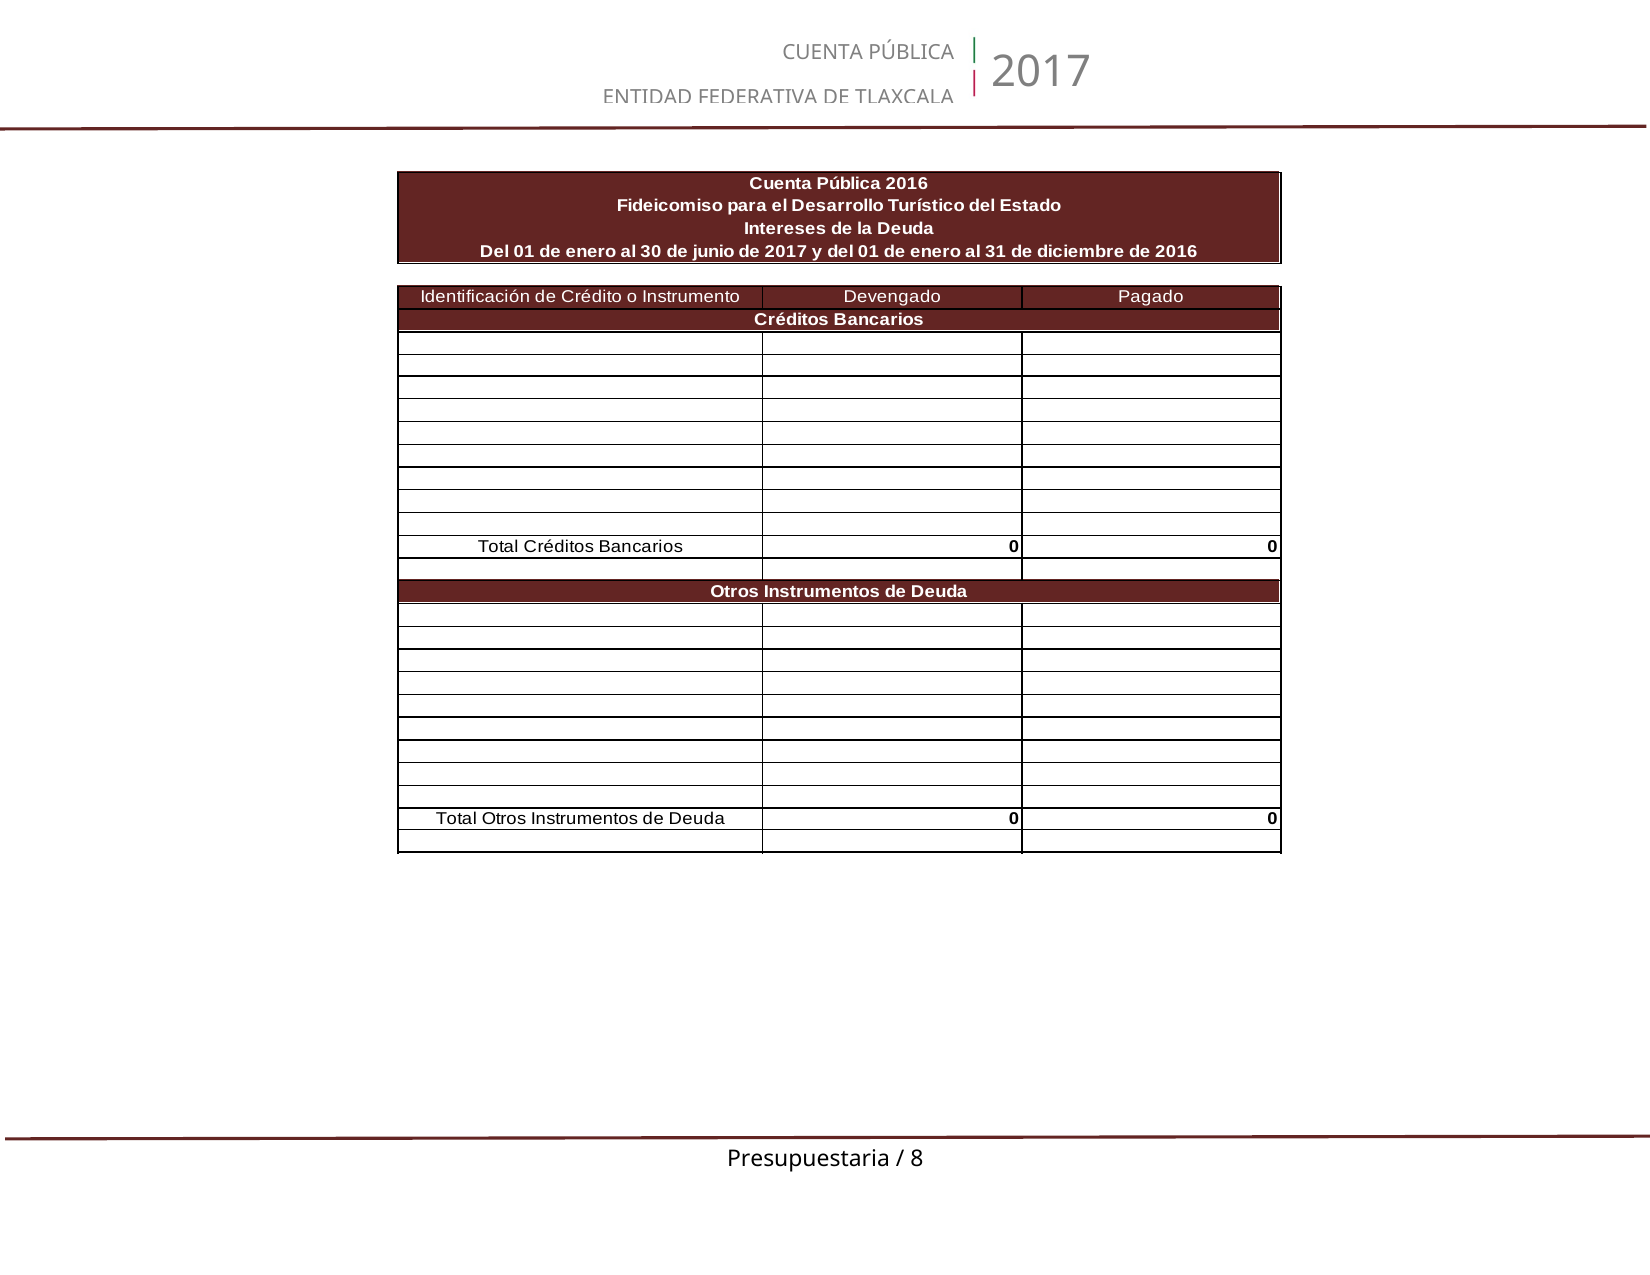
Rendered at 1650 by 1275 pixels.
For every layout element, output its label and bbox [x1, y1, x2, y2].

picture [968, 28, 985, 99]
